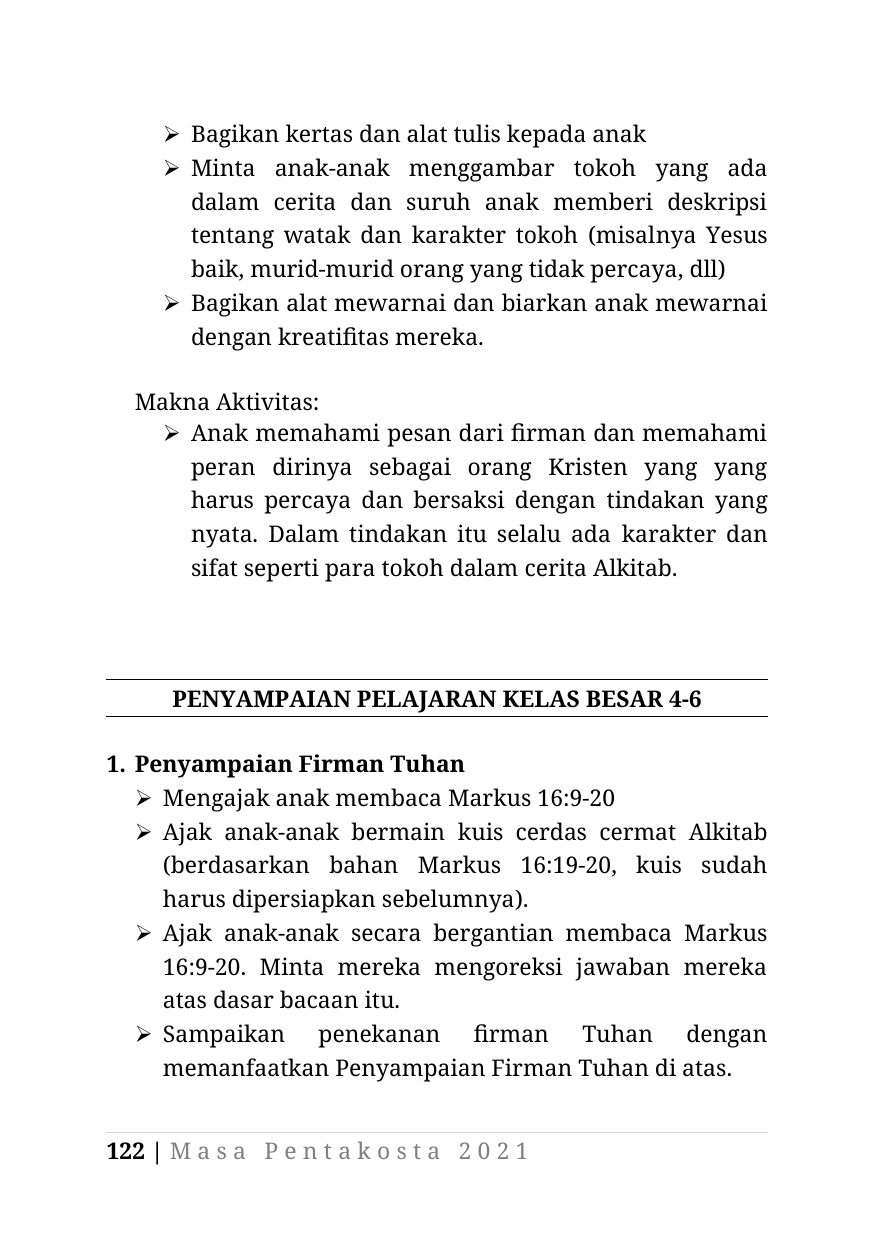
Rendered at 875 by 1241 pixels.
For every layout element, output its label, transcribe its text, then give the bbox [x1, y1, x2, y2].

text PENYAMPAIAN PELAJARAN KELAS BESAR 4-6 [106, 680, 768, 716]
list Bagikan kertas dan alat tulis kepada anak [163, 118, 768, 149]
list Sampaikan penekanan firman Tuhan dengan memanfaatkan Penyampaian Firman Tuhan di atas. [134, 1018, 768, 1083]
list Ajak anak-anak secara bergantian membaca Markus 16:9-20. Minta mereka mengoreksi jawaban mereka atas dasar bacaan itu. [134, 917, 768, 1016]
list Penyampaian Firman Tuhan [106, 748, 768, 779]
list Minta anak-anak menggambar tokoh yang ada dalam cerita dan suruh anak memberi deskripsi tentang watak dan karakter tokoh (misalnya Yesus baik, murid-murid orang yang tidak percaya, dll) [163, 152, 768, 284]
list Bagikan alat mewarnai dan biarkan anak mewarnai dengan kreatifitas mereka. [163, 287, 768, 352]
text Makna Aktivitas: [106, 386, 768, 417]
list Ajak anak-anak bermain kuis cerdas cermat Alkitab (berdasarkan bahan Markus 16:19-20, kuis sudah harus dipersiapkan sebelumnya). [134, 816, 768, 914]
list Mengajak anak membaca Markus 16:9-20 [134, 782, 768, 813]
list Anak memahami pesan dari firman dan memahami peran dirinya sebagai orang Kristen yang yang harus percaya dan bersaksi dengan tindakan yang nyata. Dalam tindakan itu selalu ada karakter dan sifat seperti para tokoh dalam cerita Alkitab. [163, 417, 768, 583]
